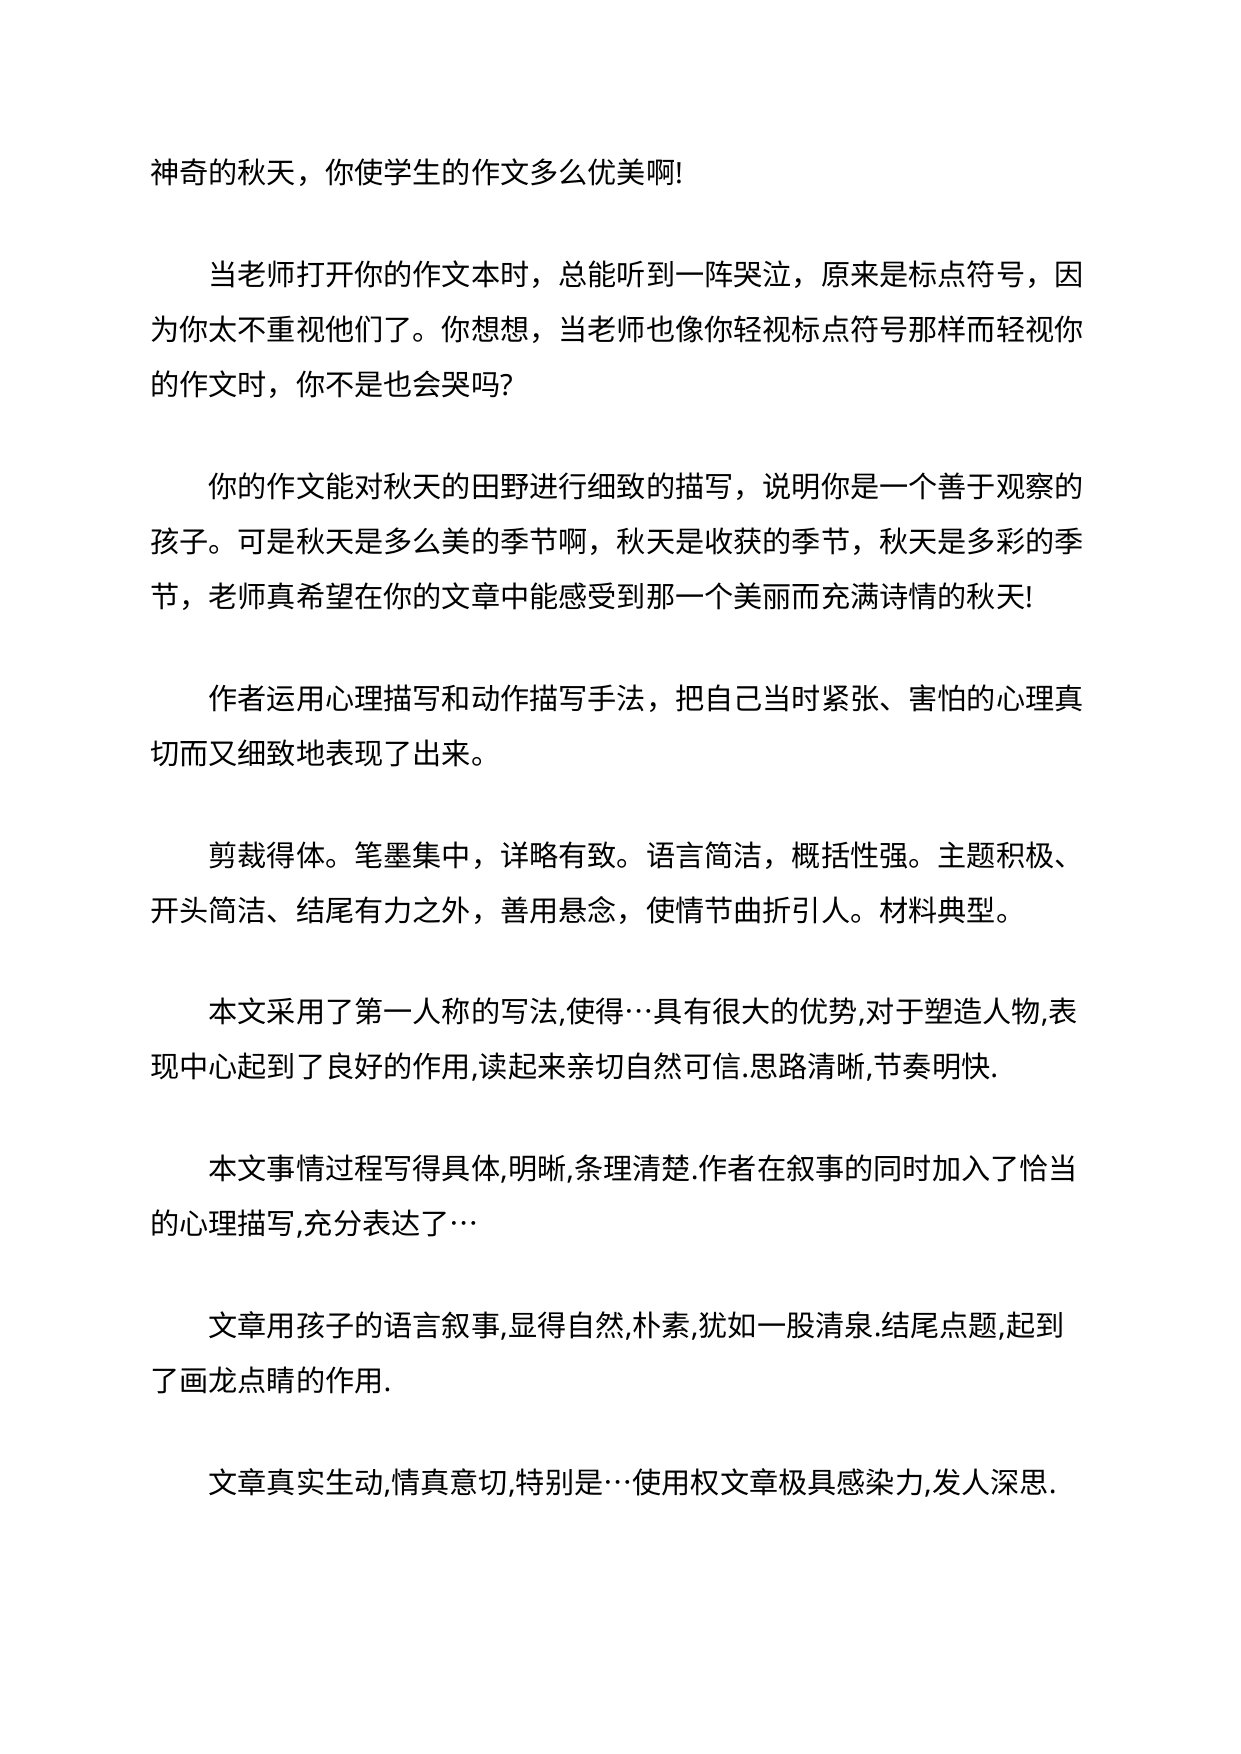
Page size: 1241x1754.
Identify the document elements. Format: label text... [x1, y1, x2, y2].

text 本文采用了第一人称的写法,使得…具有很大的优势,对于塑造人物,表现中心起到了良好的作用,读起来亲切自然可信.思路清晰,节奏明快. [150, 989, 1090, 1086]
text 作者运用心理描写和动作描写手法，把自己当时紧张、害怕的心理真切而又细致地表现了出来。 [150, 676, 1090, 773]
text 文章用孩子的语言叙事,显得自然,朴素,犹如一股清泉.结尾点题,起到了画龙点睛的作用. [150, 1303, 1090, 1400]
text 你的作文能对秋天的田野进行细致的描写，说明你是一个善于观察的孩子。可是秋天是多么美的季节啊，秋天是收获的季节，秋天是多彩的季节，老师真希望在你的文章中能感受到那一个美丽而充满诗情的秋天! [150, 464, 1090, 616]
text 当老师打开你的作文本时，总能听到一阵哭泣，原来是标点符号，因为你太不重视他们了。你想想，当老师也像你轻视标点符号那样而轻视你的作文时，你不是也会哭吗? [150, 252, 1090, 404]
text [150, 150, 1090, 192]
text 剪裁得体。笔墨集中，详略有致。语言简洁，概括性强。主题积极、开头简洁、结尾有力之外，善用悬念，使情节曲折引人。材料典型。 [150, 832, 1090, 929]
text 本文事情过程写得具体,明晰,条理清楚.作者在叙事的同时加入了恰当的心理描写,充分表达了… [150, 1146, 1090, 1243]
text 文章真实生动,情真意切,特别是…使用权文章极具感染力,发人深思. [150, 1460, 1090, 1502]
